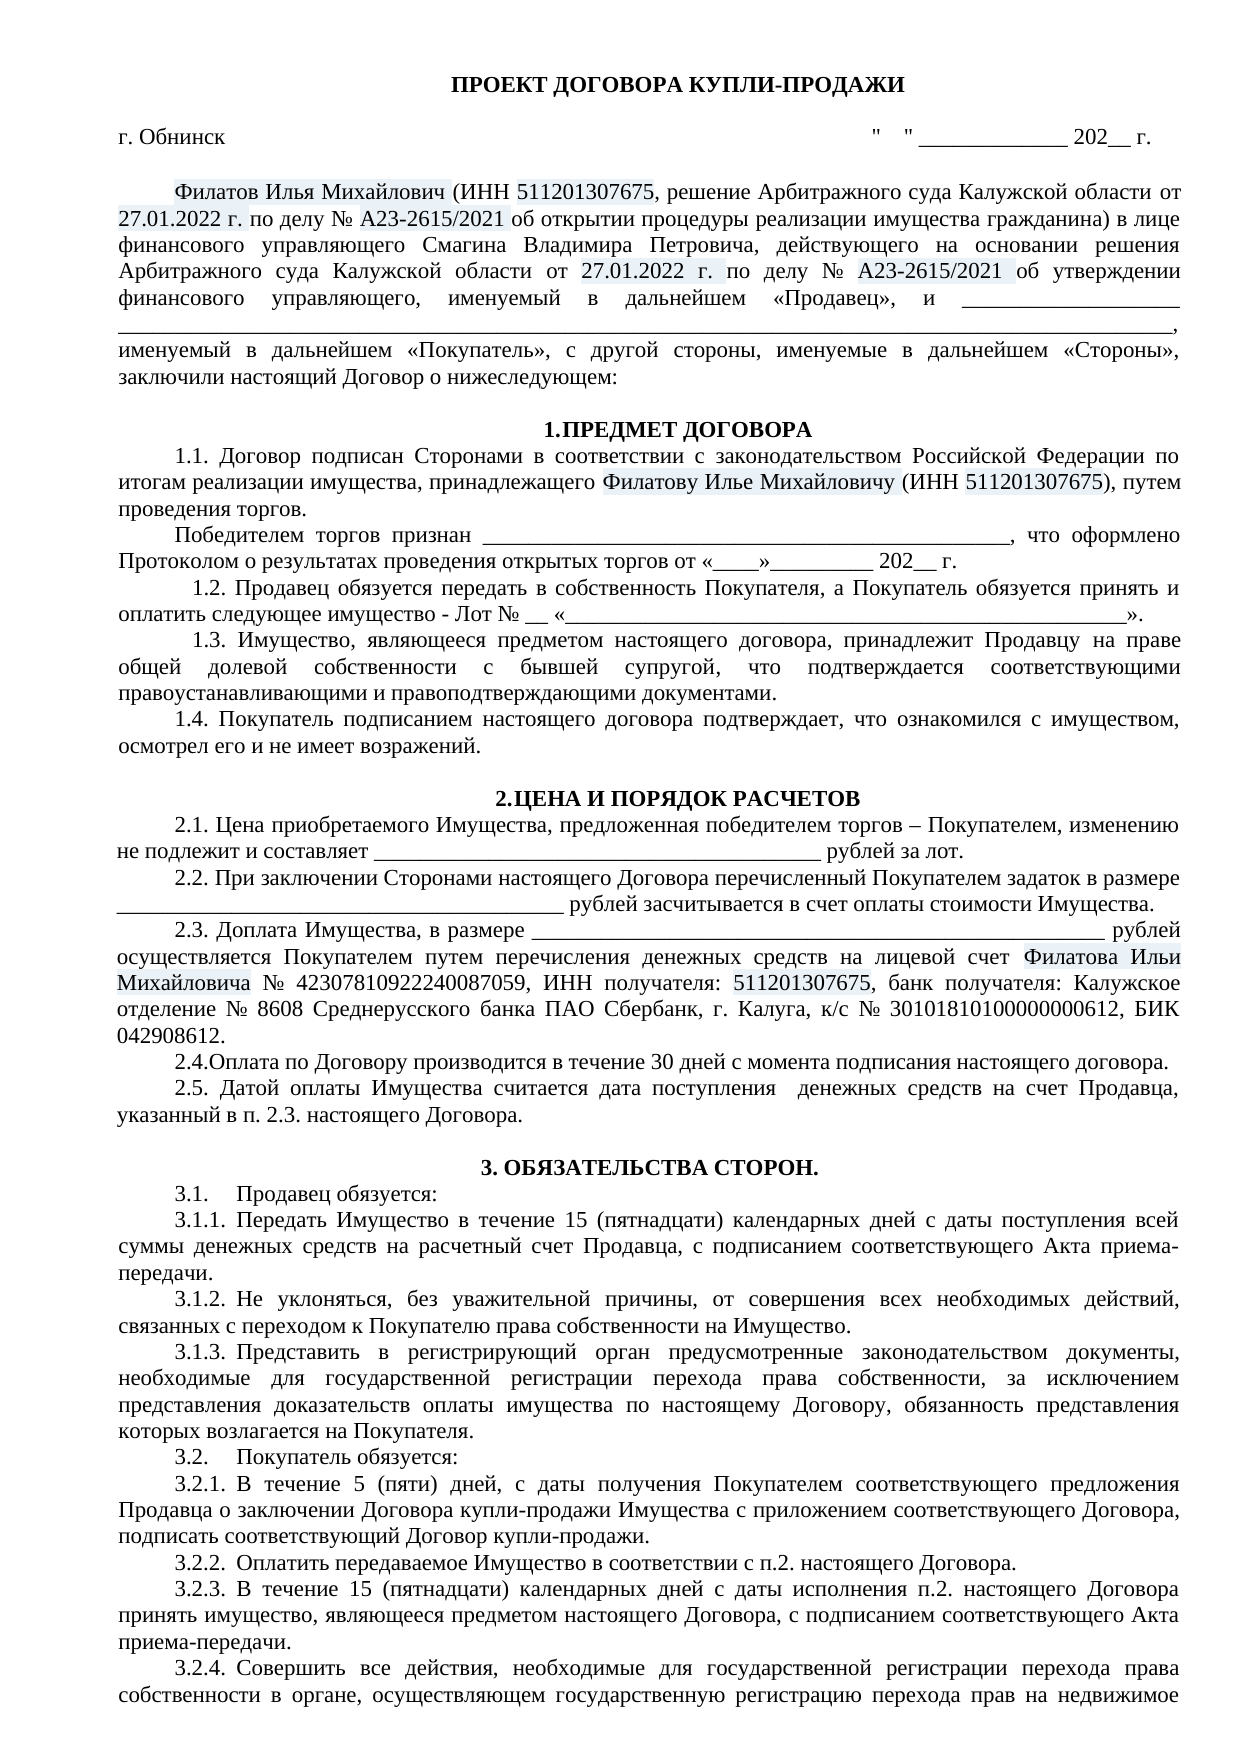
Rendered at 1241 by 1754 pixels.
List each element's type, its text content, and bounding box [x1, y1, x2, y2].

text 2.4.Оплата по Договору производится в течение 30 дней с момента подписания настоящего договора. [117, 1048, 1181, 1074]
text 3.2.2. Оплатить передаваемое Имущество в соответствии с п.2. настоящего Договора. [118, 1549, 1181, 1575]
text Филатов Илья Михайлович (ИНН 511201307675, решение Арбитражного суда Калужской области от 27.01.2022 г. по делу № А23-2615/2021 об открытии процедуры реализации имущества гражданина) в лице финансового управляющего Смагина Владимира Петровича, действующего на основании решения Арбитражного суда Калужской области от 27.01.2022 г. по делу № А23-2615/2021 об утверждении финансового управляющего, именуемый в дальнейшем «Продавец», и ___________________ ____________________________________________________________________________________________, именуемый в дальнейшем «Покупатель», с другой стороны, именуемые в дальнейшем «Стороны», заключили настоящий Договор о нижеследующем: [118, 178, 1181, 389]
list ЦЕНА И ПОРЯДОК РАСЧЕТОВ [117, 784, 1181, 811]
text г. Обнинск " " _____________ 202__ г. [118, 123, 1181, 150]
text 2.5. Датой оплаты Имущества считается дата поступления денежных средств на счет Продавца, указанный в п. 2.3. настоящего Договора. [117, 1074, 1181, 1127]
text 3.2. Покупатель обязуется: [118, 1443, 1181, 1470]
text 3.1.2. Не уклоняться, без уважительной причины, от совершения всех необходимых действий, связанных с переходом к Покупателю права собственности на Имущество. [118, 1285, 1181, 1338]
text Победителем торгов признан ______________________________________________, что оформлено Протоколом о результатах проведения открытых торгов от «____»_________ 202__ г. [118, 521, 1181, 574]
text 3.2.3. В течение 15 (пятнадцати) календарных дней с даты исполнения п.2. настоящего Договора принять имущество, являющееся предметом настоящего Договора, с подписанием соответствующего Акта приема-передачи. [118, 1575, 1181, 1654]
text 3.1.1. Передать Имущество в течение 15 (пятнадцати) календарных дней с даты поступления всей суммы денежных средств на расчетный счет Продавца, с подписанием соответствующего Акта приема-передачи. [118, 1206, 1181, 1285]
text 2.3. Доплата Имущества, в размере __________________________________________________ рублей осуществляется Покупателем путем перечисления денежных средств на лицевой счет Филатова Ильи Михайловича № 42307810922240087059, ИНН получателя: 511201307675, банк получателя: Калужское отделение № 8608 Среднерусского банка ПАО Сбербанк, г. Калуга, к/с № 30101810100000000612, БИК 042908612. [117, 916, 1181, 1048]
text 1.2. Продавец обязуется передать в собственность Покупателя, а Покупатель обязуется принять и оплатить следующее имущество - Лот № __ «_________________________________________________». [118, 574, 1181, 626]
text 3. ОБЯЗАТЕЛЬСТВА СТОРОН. [118, 1153, 1181, 1180]
text 2.2. При заключении Сторонами настоящего Договора перечисленный Покупателем задаток в размере _______________________________________ рублей засчитывается в счет оплаты стоимости Имущества. [117, 864, 1181, 916]
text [118, 1654, 1181, 1707]
text ПРОЕКТ ДОГОВОРА КУПЛИ-ПРОДАЖИ [117, 71, 1181, 97]
text 3.2.1. В течение 5 (пяти) дней, с даты получения Покупателем соответствующего предложения Продавца о заключении Договора купли-продажи Имущества с приложением соответствующего Договора, подписать соответствующий Договор купли-продажи. [118, 1470, 1181, 1549]
text 1.3. Имущество, являющееся предметом настоящего договора, принадлежит Продавцу на праве общей долевой собственности с бывшей супругой, что подтверждается соответствующими правоустанавливающими и правоподтверждающими документами. [118, 626, 1181, 706]
text 3.1.3. Представить в регистрирующий орган предусмотренные законодательством документы, необходимые для государственной регистрации перехода права собственности, за исключением представления доказательств оплаты имущества по настоящему Договору, обязанность представления которых возлагается на Покупателя. [118, 1338, 1181, 1443]
text 1.4. Покупатель подписанием настоящего договора подтверждает, что ознакомился с имуществом, осмотрел его и не имеет возражений. [118, 706, 1181, 758]
text 2.1. Цена приобретаемого Имущества, предложенная победителем торгов – Покупателем, изменению не подлежит и составляет _______________________________________ рублей за лот. [117, 811, 1181, 864]
list ПРЕДМЕТ ДОГОВОРА [117, 416, 1181, 442]
text 3.1. Продавец обязуется: [118, 1180, 1181, 1206]
text 1.1. Договор подписан Сторонами в соответствии с законодательством Российской Федерации по итогам реализации имущества, принадлежащего Филатову Илье Михайловичу (ИНН 511201307675), путем проведения торгов. [118, 442, 1181, 521]
